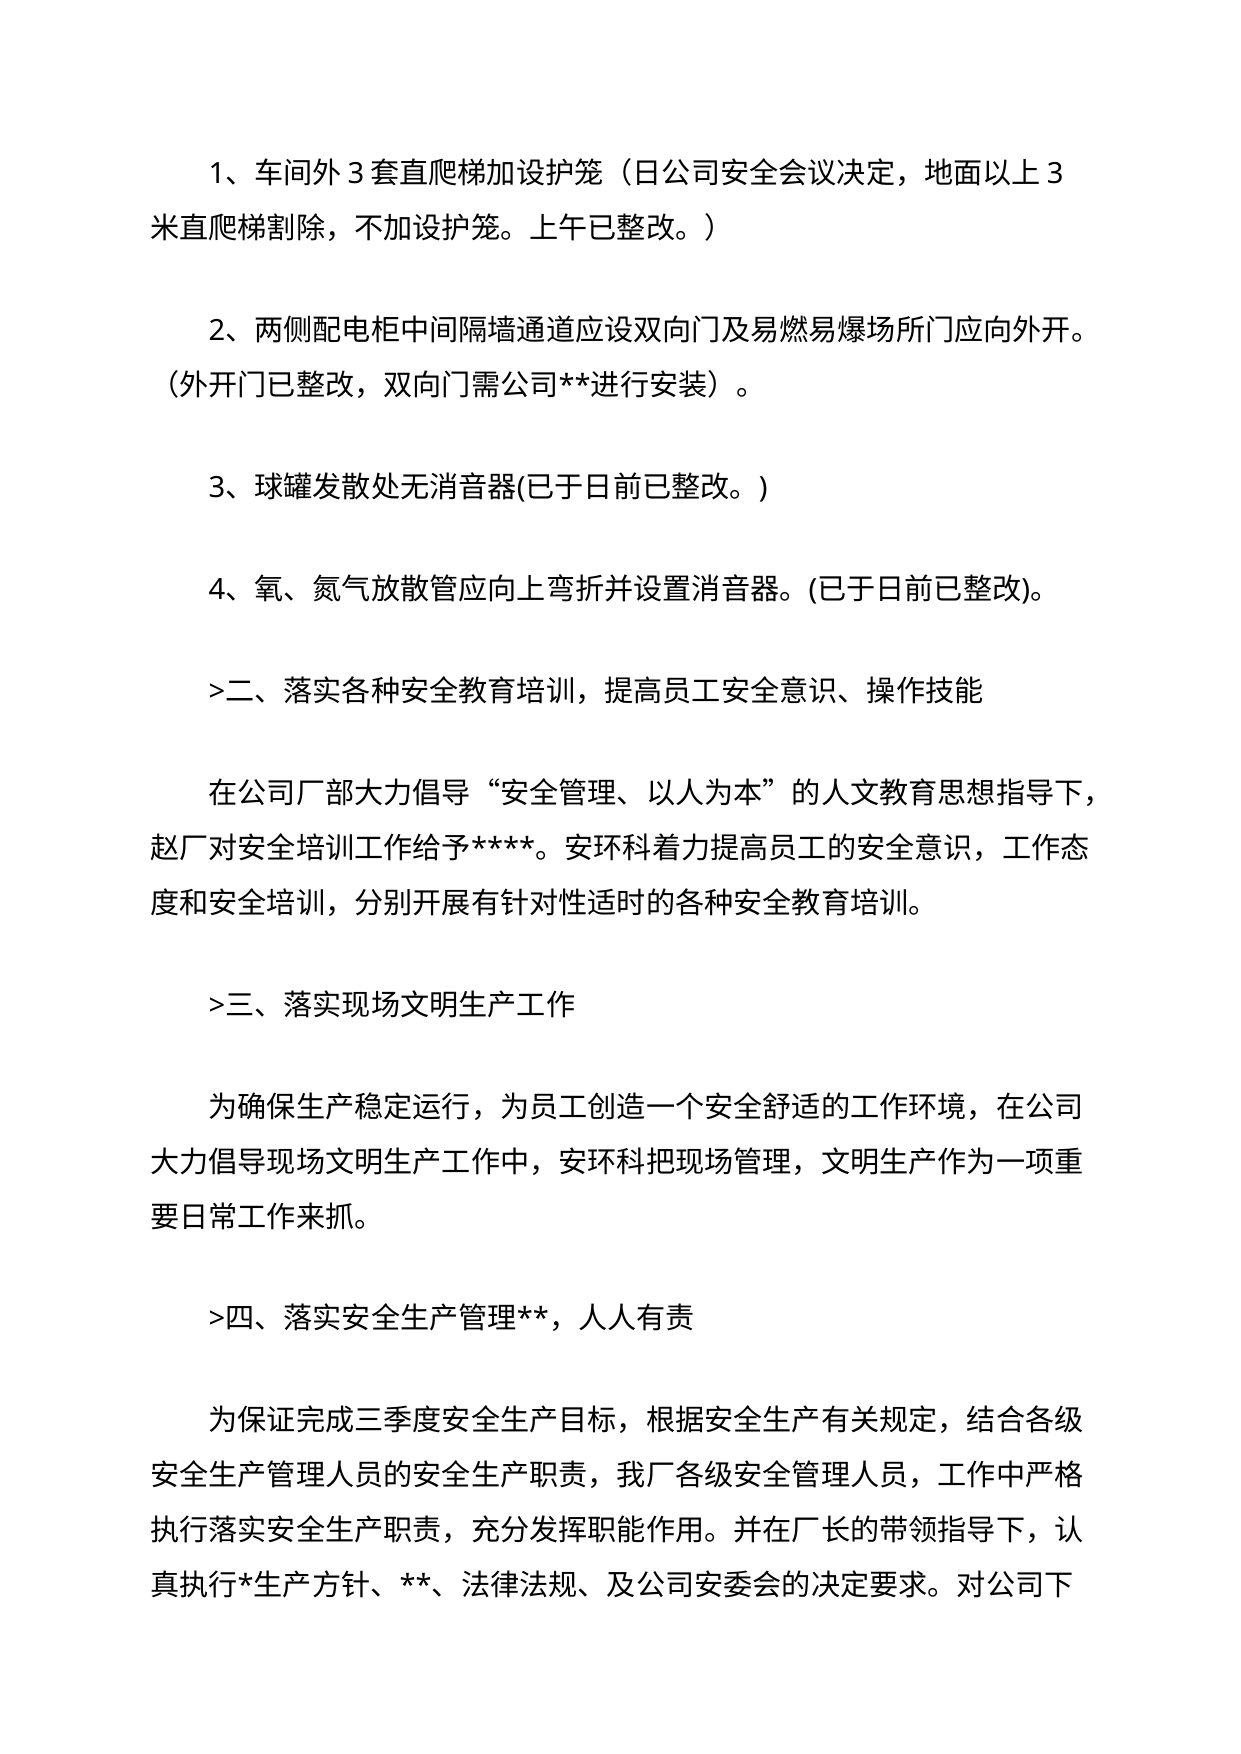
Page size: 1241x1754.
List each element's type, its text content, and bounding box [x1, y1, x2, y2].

text >二、落实各种安全教育培训，提高员工安全意识、操作技能 [150, 668, 1090, 710]
text >四、落实安全生产管理**，人人有责 [150, 1295, 1090, 1337]
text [150, 1397, 1090, 1604]
text 1、车间外3套直爬梯加设护笼（日公司安全会议决定，地面以上3米直爬梯割除，不加设护笼。上午已整改。） [150, 150, 1090, 247]
text 在公司厂部大力倡导“安全管理、以人为本”的人文教育思想指导下，赵厂对安全培训工作给予****。安环科着力提高员工的安全意识，工作态度和安全培训，分别开展有针对性适时的各种安全教育培训。 [150, 770, 1090, 922]
text 3、球罐发散处无消音器(已于日前已整改。) [150, 464, 1090, 506]
text 4、氧、氮气放散管应向上弯折并设置消音器。(已于日前已整改)。 [150, 566, 1090, 608]
text 2、两侧配电柜中间隔墙通道应设双向门及易燃易爆场所门应向外开。（外开门已整改，双向门需公司**进行安装）。 [150, 307, 1090, 404]
text >三、落实现场文明生产工作 [150, 981, 1090, 1024]
text 为确保生产稳定运行，为员工创造一个安全舒适的工作环境，在公司大力倡导现场文明生产工作中，安环科把现场管理，文明生产作为一项重要日常工作来抓。 [150, 1083, 1090, 1235]
